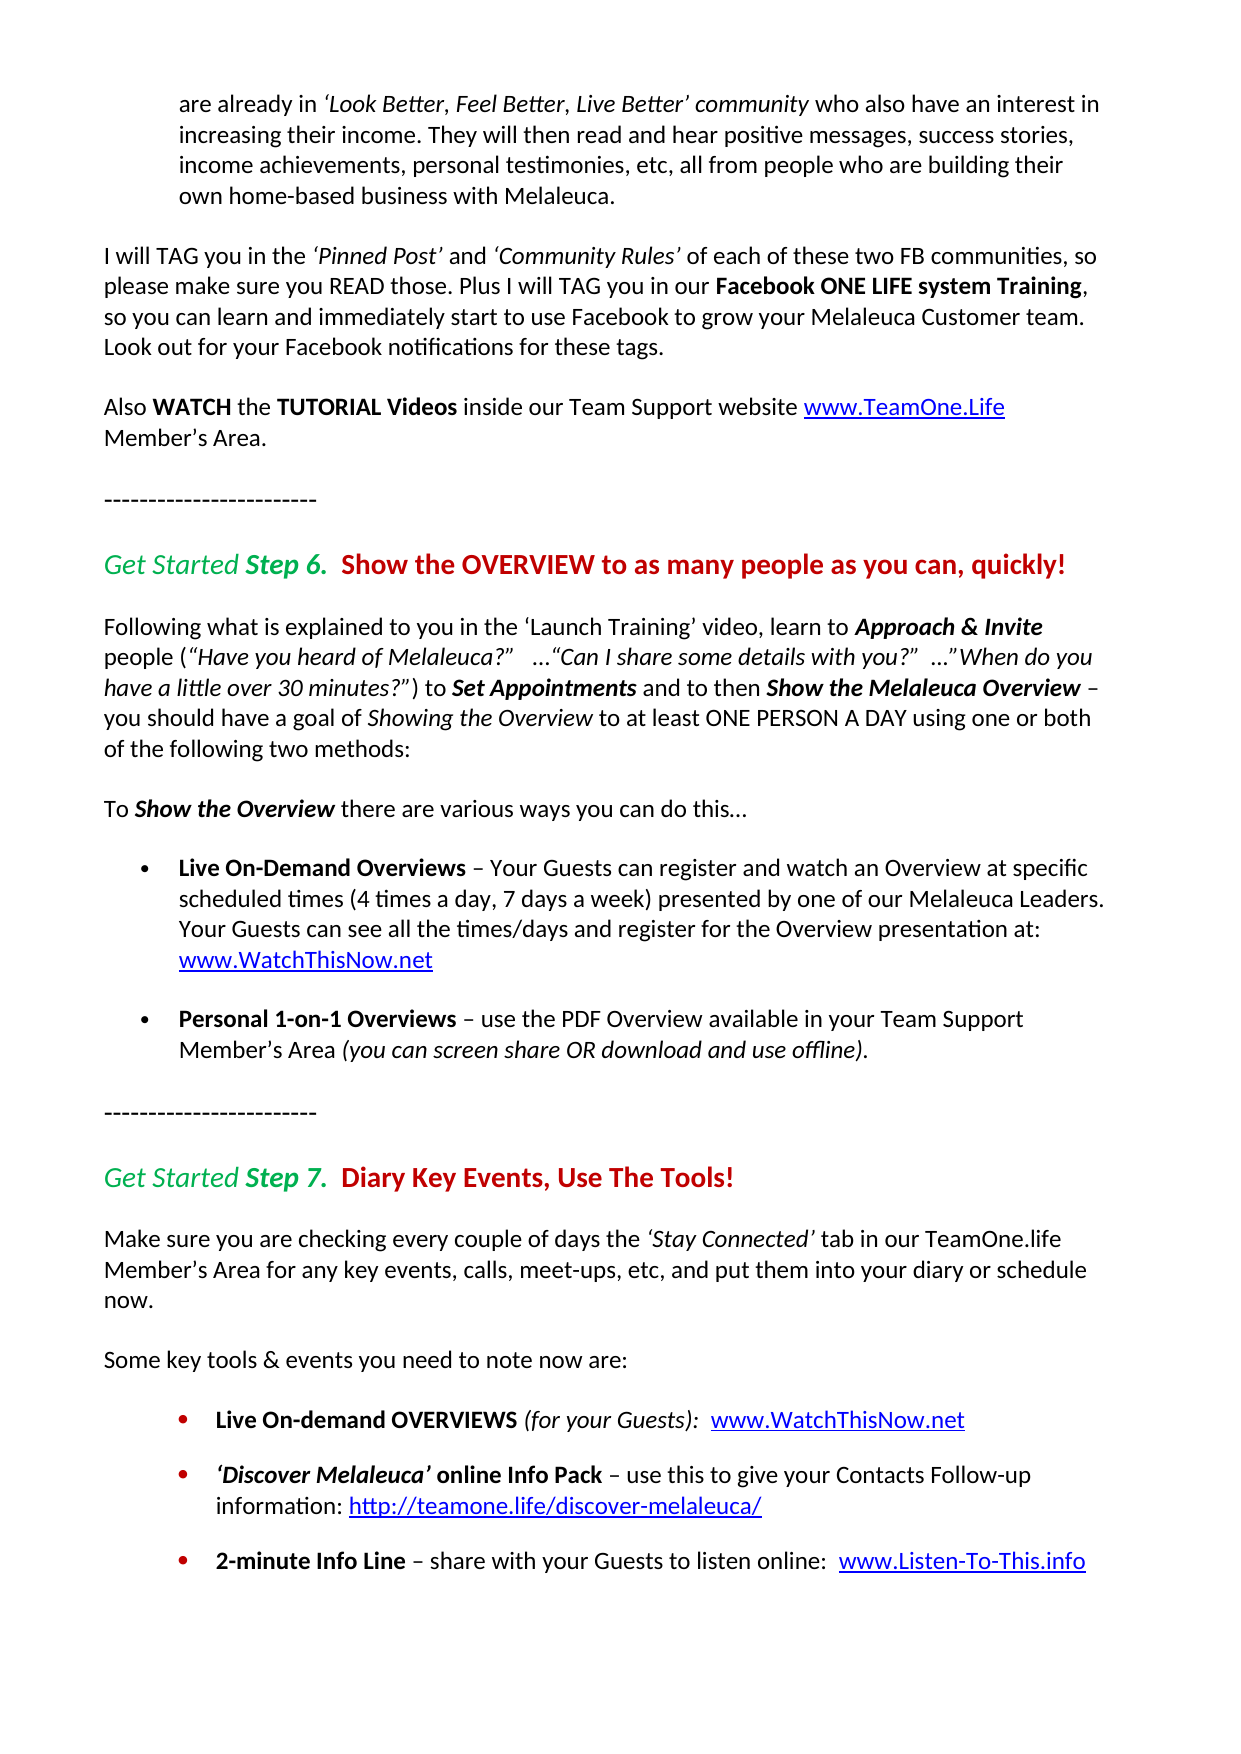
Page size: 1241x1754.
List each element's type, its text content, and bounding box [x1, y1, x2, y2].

text Get Started Step 7. Diary Key Events, Use The Tools! [103, 1159, 1107, 1194]
text Some key tools & events you need to note now are: [103, 1344, 1107, 1375]
text Make sure you are checking every couple of days the ‘Stay Connected’ tab in our TeamOne.life Member’s Area for any key events, calls, meet-ups, etc, and put them into your diary or schedule now. [103, 1223, 1107, 1315]
list Personal 1-on-1 Overviews – use the PDF Overview available in your Team Support Member’s Area (you can screen share OR download and use offline). [141, 1004, 1107, 1065]
text ------------------------ [103, 1094, 1107, 1129]
list 2-minute Info Line – share with your Guests to listen online: www.Listen-To-This.info [178, 1545, 1107, 1576]
text I will TAG you in the ‘Pinned Post’ and ‘Community Rules’ of each of these two FB communities, so please make sure you READ those. Plus I will TAG you in our Facebook ONE LIFE system Training, so you can learn and immediately start to use Facebook to grow your Melaleuca Customer team. Look out for your Facebook notifications for these tags. [103, 240, 1107, 362]
list ‘Discover Melaleuca’ online Info Pack – use this to give your Contacts Follow-up information: http://teamone.life/discover-melaleuca/ [178, 1459, 1107, 1520]
text ------------------------ [103, 481, 1107, 517]
list Live On-demand OVERVIEWS (for your Guests): www.WatchThisNow.net [178, 1404, 1107, 1434]
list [141, 89, 1107, 211]
text Following what is explained to you in the ‘Launch Training’ video, learn to Approach & Invite people (“Have you heard of Melaleuca?” …“Can I share some details with you?” …”When do you have a little over 30 minutes?”) to Set Appointments and to then Show the Melaleuca Overview – you should have a goal of Showing the Overview to at least ONE PERSON A DAY using one or both of the following two methods: [103, 611, 1107, 763]
text Get Started Step 6. Show the OVERVIEW to as many people as you can, quickly! [103, 546, 1107, 582]
text Also WATCH the TUTORIAL Videos inside our Team Support website www.TeamOne.Life Member’s Area. [103, 391, 1107, 452]
text To Show the Overview there are various ways you can do this… [103, 793, 1107, 823]
list Live On-Demand Overviews – Your Guests can register and watch an Overview at specific scheduled times (4 times a day, 7 days a week) presented by one of our Melaleuca Leaders. Your Guests can see all the times/days and register for the Overview presentation at: www.WatchThisNow.net [141, 852, 1107, 974]
